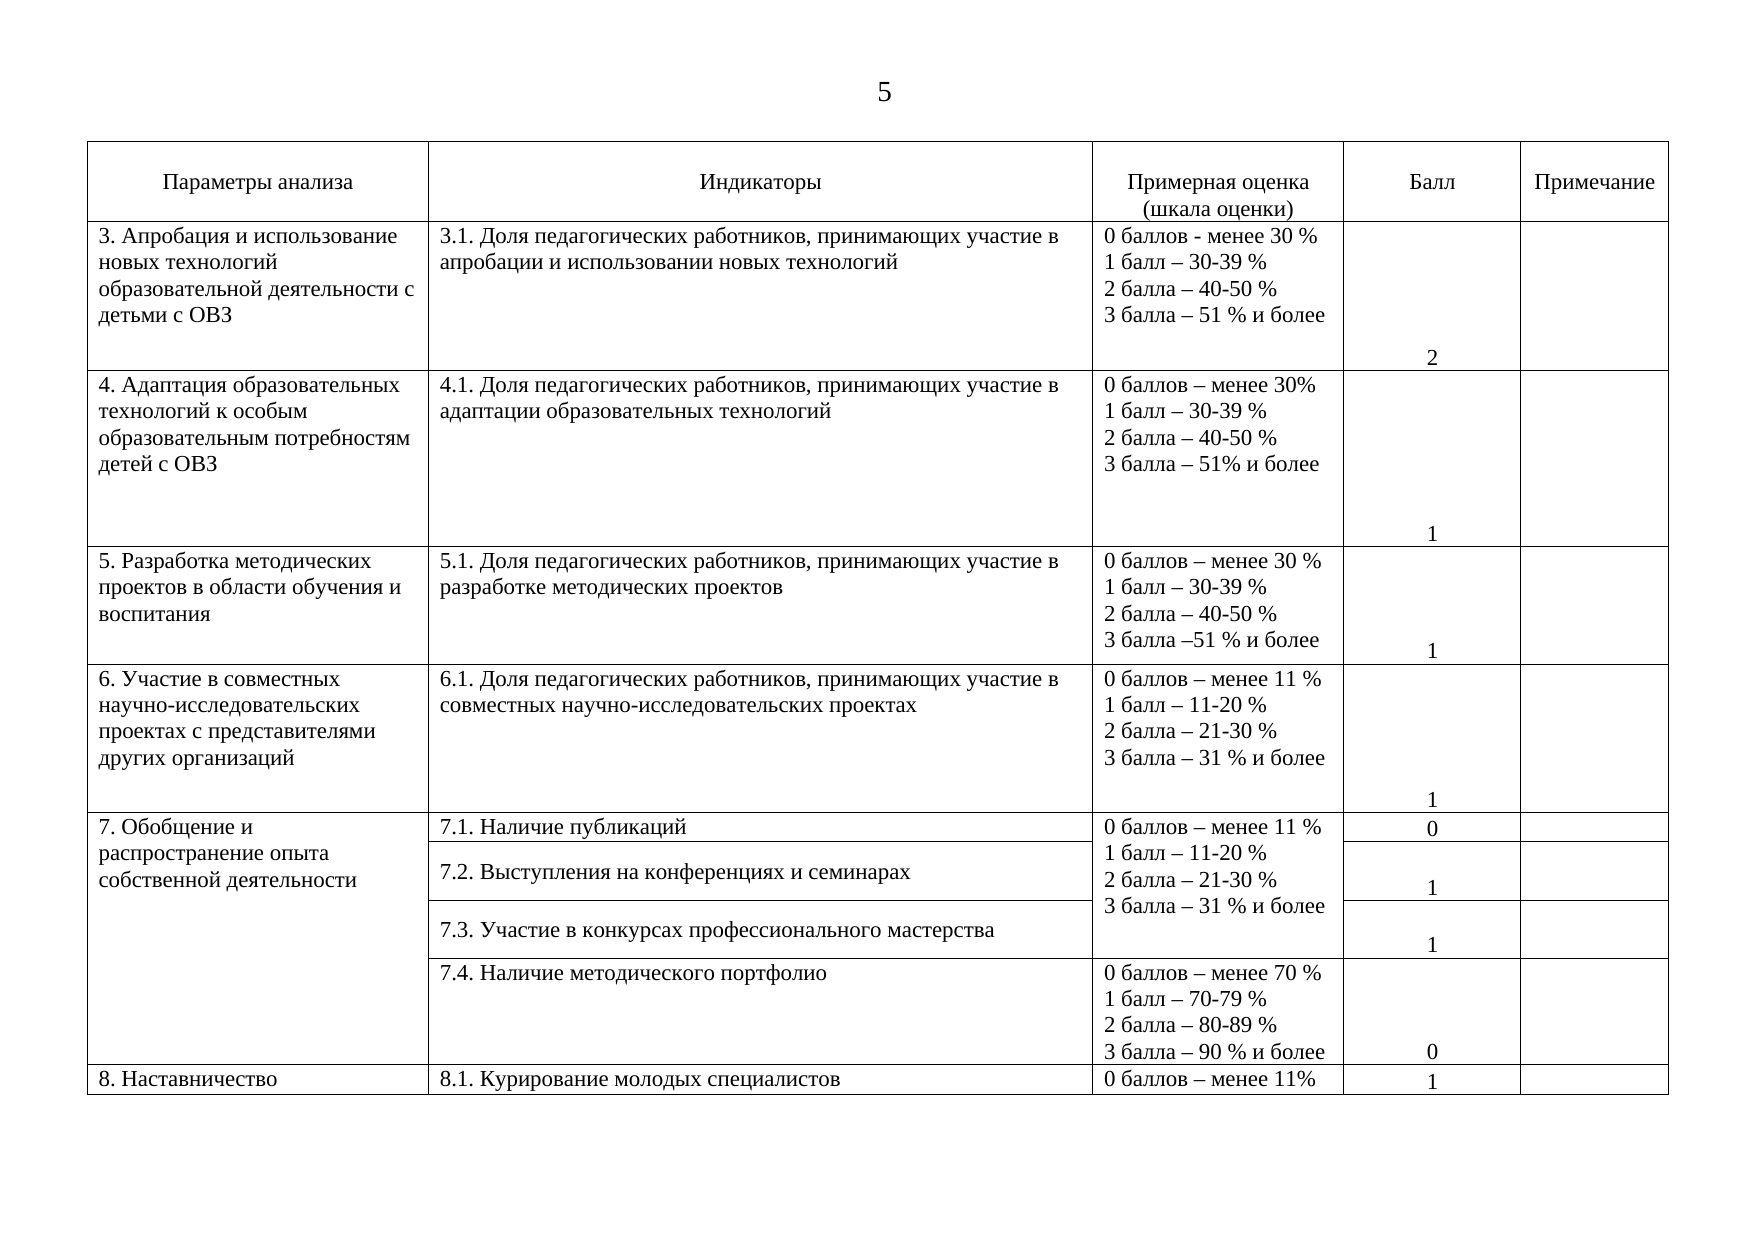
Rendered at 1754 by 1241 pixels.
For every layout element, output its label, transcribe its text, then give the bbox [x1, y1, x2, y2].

table_cell 3.1. Доля педагогических работников, принимающих участие в апробации и использовании новых технологий [429, 222, 1092, 370]
table_cell 0 баллов – менее 11 % 1 балл – 11-20 % 2 балла – 21-30 % 3 балла – 31 % и более [1093, 665, 1343, 812]
table_cell 8.1. Курирование молодых специалистов [429, 1065, 1092, 1094]
table_cell 1 [1344, 901, 1520, 958]
table_header Индикаторы [429, 142, 1092, 221]
table_cell 6.1. Доля педагогических работников, принимающих участие в совместных научно-исследовательских проектах [429, 665, 1092, 812]
table_cell 0 баллов - менее 30 % 1 балл – 30-39 % 2 балла – 40-50 % 3 балла – 51 % и более [1093, 222, 1343, 370]
table_cell 0 баллов – менее 30% 1 балл – 30-39 % 2 балла – 40-50 % 3 балла – 51% и более [1093, 371, 1343, 546]
table_header Примерная оценка (шкала оценки) [1093, 142, 1343, 221]
table_cell 7. Обобщение и распространение опыта собственной деятельности [88, 813, 428, 1064]
table_header Примечание [1521, 142, 1668, 221]
table_cell 0 баллов – менее 70 % 1 балл – 70-79 % 2 балла – 80-89 % 3 балла – 90 % и более [1093, 959, 1343, 1064]
table_cell 4.1. Доля педагогических работников, принимающих участие в адаптации образовательных технологий [429, 371, 1092, 546]
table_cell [1093, 1065, 1343, 1094]
table_cell 0 [1344, 959, 1520, 1064]
table_cell [1521, 842, 1668, 900]
table_cell 7.3. Участие в конкурсах профессионального мастерства [429, 901, 1092, 958]
table_cell [1521, 665, 1668, 812]
table_cell 0 [1344, 813, 1520, 841]
table_cell 7.4. Наличие методического портфолио [429, 959, 1092, 1064]
table_cell 5.1. Доля педагогических работников, принимающих участие в разработке методических проектов [429, 547, 1092, 664]
table_cell 1 [1344, 842, 1520, 900]
table_cell [1521, 371, 1668, 546]
table_cell 7.2. Выступления на конференциях и семинарах [429, 842, 1092, 900]
table_cell 6. Участие в совместных научно-исследовательских проектах с представителями других организаций [88, 665, 428, 812]
table_cell 8. Наставничество [88, 1065, 428, 1094]
table_cell 0 баллов – менее 30 % 1 балл – 30-39 % 2 балла – 40-50 % 3 балла –51 % и более [1093, 547, 1343, 664]
table_cell [1521, 1065, 1668, 1094]
table_cell 1 [1344, 665, 1520, 812]
table_cell 0 баллов – менее 11 % 1 балл – 11-20 % 2 балла – 21-30 % 3 балла – 31 % и более [1093, 813, 1343, 958]
table_cell 1 [1344, 1065, 1520, 1094]
table_header Балл [1344, 142, 1520, 221]
table_cell [1521, 222, 1668, 370]
table_cell [1521, 813, 1668, 841]
table_cell 7.1. Наличие публикаций [429, 813, 1092, 841]
table_header Параметры анализа [88, 142, 428, 221]
table_cell 1 [1344, 371, 1520, 546]
table_cell 4. Адаптация образовательных технологий к особым образовательным потребностям детей с ОВЗ [88, 371, 428, 546]
table_cell [1521, 547, 1668, 664]
table_cell 2 [1344, 222, 1520, 370]
table_cell 1 [1344, 547, 1520, 664]
table_cell 3. Апробация и использование новых технологий образовательной деятельности с детьми с ОВЗ [88, 222, 428, 370]
table_cell [1521, 901, 1668, 958]
table_cell 5. Разработка методических проектов в области обучения и воспитания [88, 547, 428, 664]
table_cell [1521, 959, 1668, 1064]
